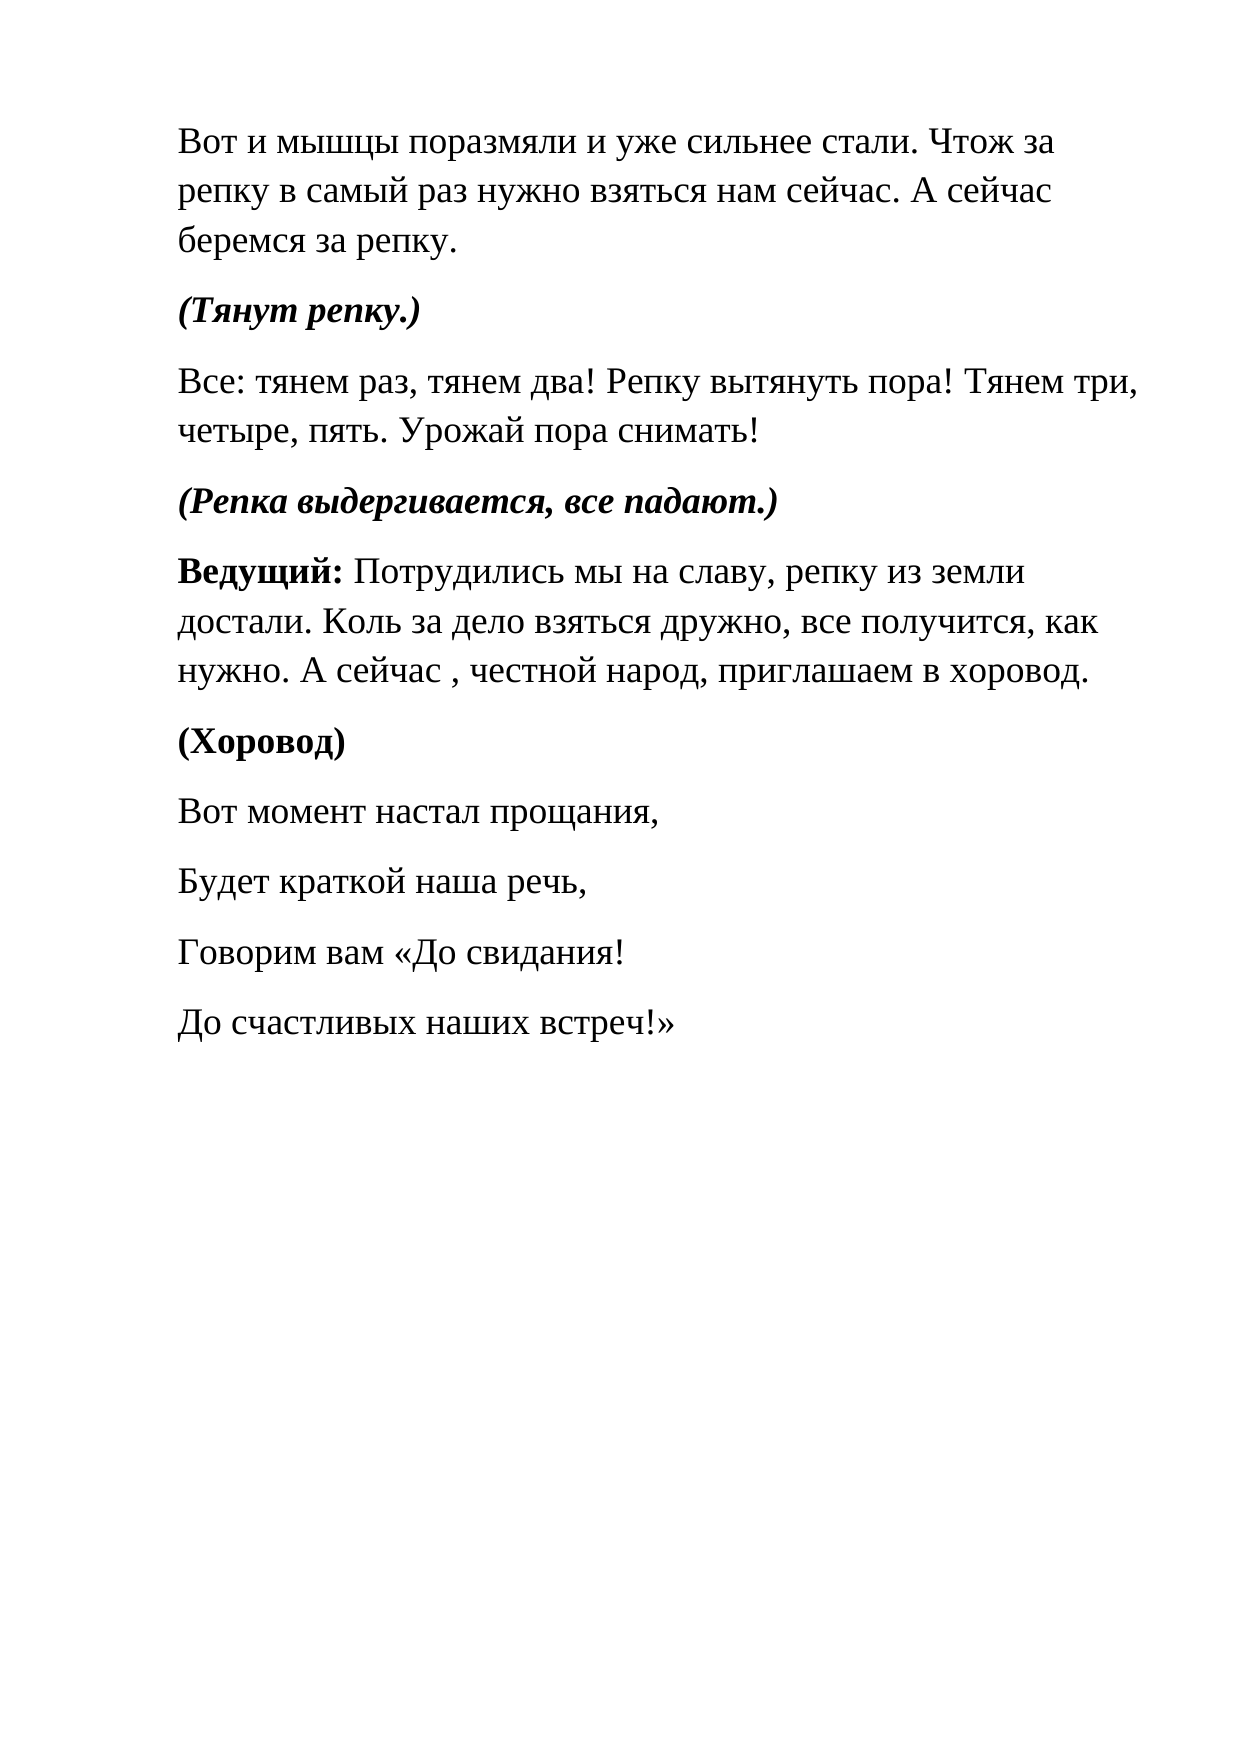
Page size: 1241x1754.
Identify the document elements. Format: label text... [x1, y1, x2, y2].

text Ведущий: Потрудились мы на славу, репку из земли достали. Коль за дело взяться дружно, все получится, как нужно. А сейчас , честной народ, приглашаем в хоровод. [177, 548, 1152, 691]
text (Тянут репку.) [177, 288, 1152, 331]
text (Хоровод) [177, 718, 1152, 761]
text Будет краткой наша речь, [177, 859, 1152, 902]
text Все: тянем раз, тянем два! Репку вытянуть пора! Тянем три, четыре, пять. Урожай пора снимать! [177, 358, 1152, 451]
text До счастливых наших встреч!» [177, 1000, 1152, 1043]
text Вот момент настал прощания, [177, 788, 1152, 832]
text (Репка выдергивается, все падают.) [177, 478, 1152, 521]
text Говорим вам «До свидания! [177, 929, 1152, 972]
text Вот и мышцы поразмяли и уже сильнее стали. Чтож за репку в самый раз нужно взяться нам сейчас. А сейчас беремся за репку. [177, 118, 1152, 260]
